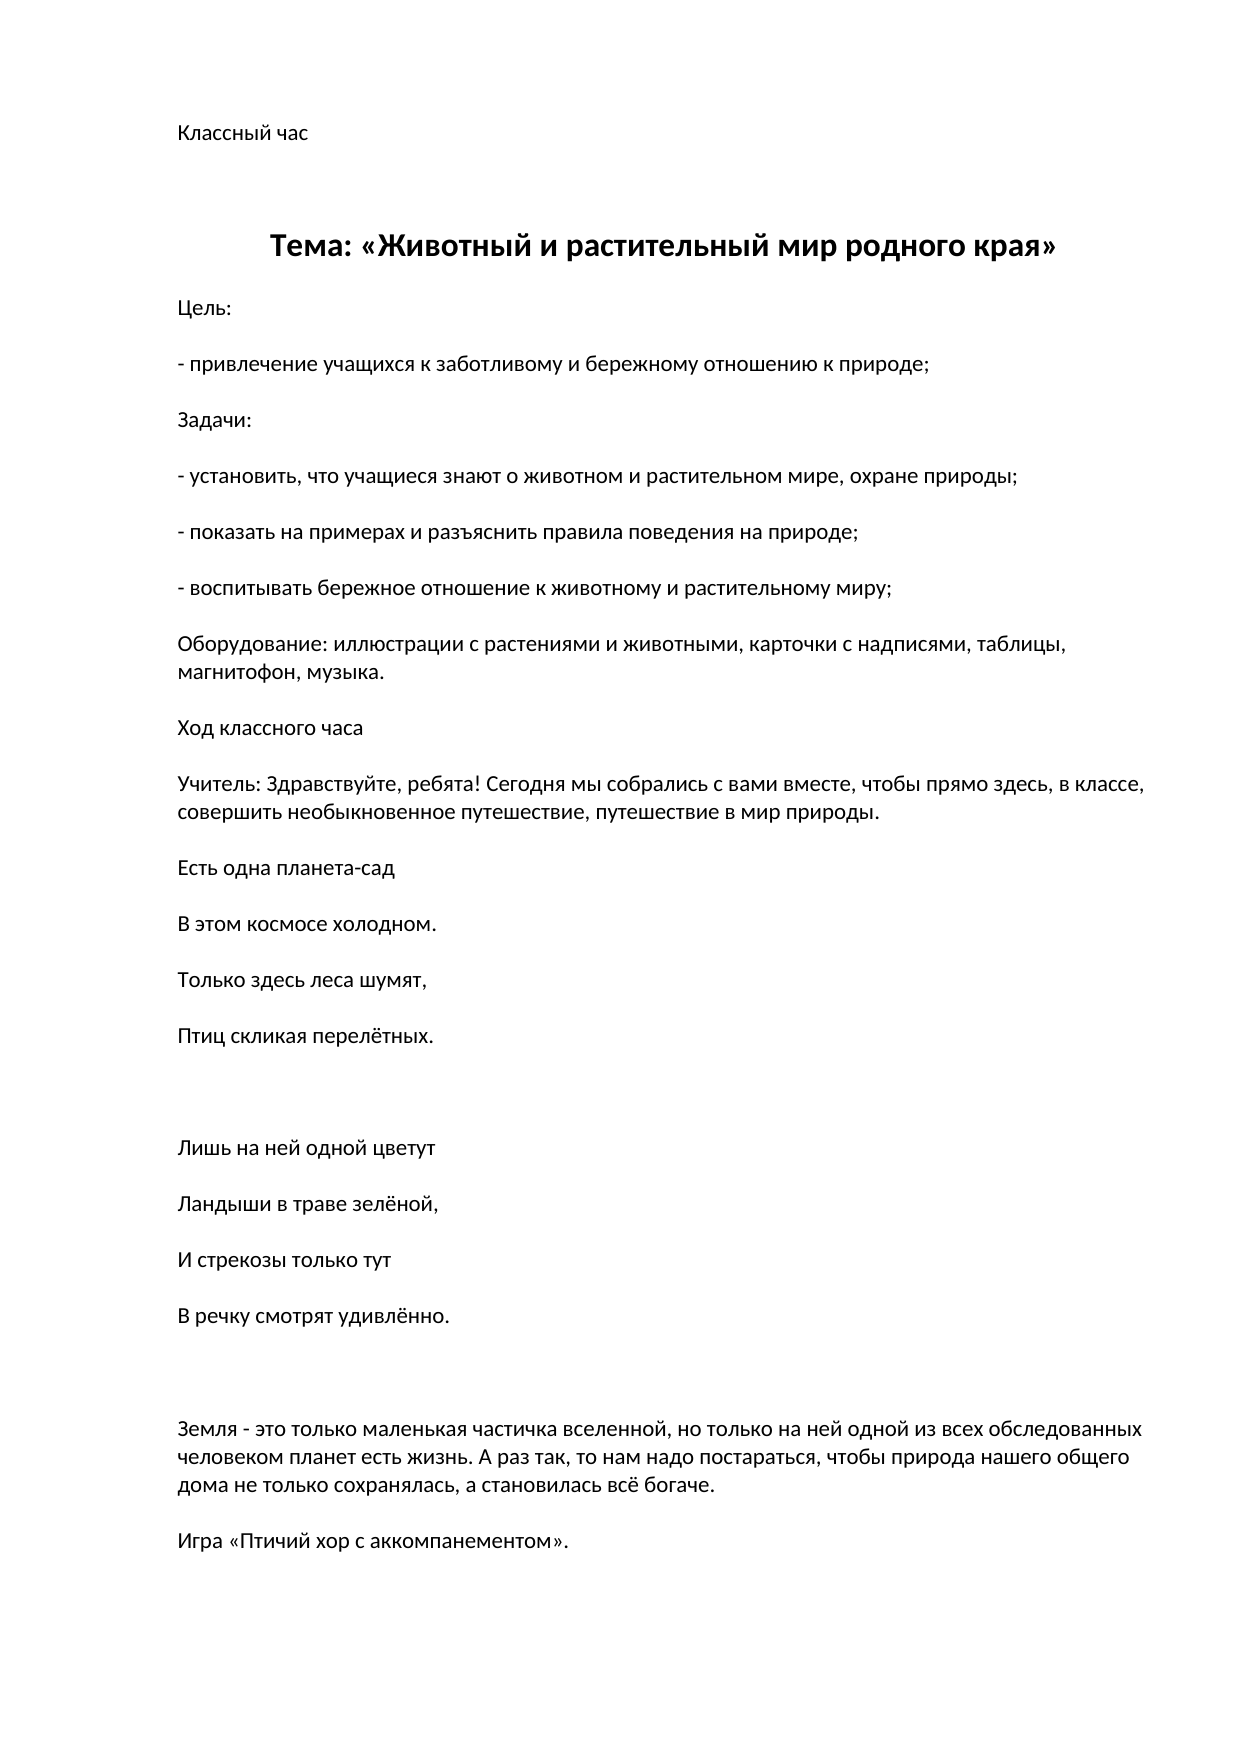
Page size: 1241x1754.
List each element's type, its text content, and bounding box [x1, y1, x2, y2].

text Цель: [177, 293, 1152, 321]
text - воспитывать бережное отношение к животному и растительному миру; [177, 573, 1152, 601]
text Оборудование: иллюстрации с растениями и животными, карточки с надписями, таблицы, магнитофон, музыка. [177, 629, 1152, 685]
text - показать на примерах и разъяснить правила поведения на природе; [177, 517, 1152, 545]
text Задачи: [177, 405, 1152, 433]
text Ландыши в траве зелёной, [177, 1189, 1152, 1218]
text Лишь на ней одной цветут [177, 1133, 1152, 1162]
text Ход классного часа [177, 713, 1152, 741]
text Земля - это только маленькая частичка вселенной, но только на ней одной из всех обследованных человеком планет есть жизнь. А раз так, то нам надо постараться, чтобы природа нашего общего дома не только сохранялась, а становилась всё богаче. [177, 1414, 1152, 1498]
text В этом космосе холодном. [177, 909, 1152, 937]
text В речку смотрят удивлённо. [177, 1302, 1152, 1330]
text Только здесь леса шумят, [177, 965, 1152, 993]
text - привлечение учащихся к заботливому и бережному отношению к природе; [177, 349, 1152, 377]
text - установить, что учащиеся знают о животном и растительном мире, охране природы; [177, 461, 1152, 489]
text Птиц скликая перелётных. [177, 1021, 1152, 1049]
text Есть одна планета-сад [177, 853, 1152, 881]
text И стрекозы только тут [177, 1246, 1152, 1274]
text Тема: «Животный и растительный мир родного края» [177, 224, 1152, 265]
text Классный час [177, 118, 1152, 146]
text Игра «Птичий хор с аккомпанементом». [177, 1526, 1152, 1554]
text Учитель: Здравствуйте, ребята! Сегодня мы собрались с вами вместе, чтобы прямо здесь, в классе, совершить необыкновенное путешествие, путешествие в мир природы. [177, 769, 1152, 825]
